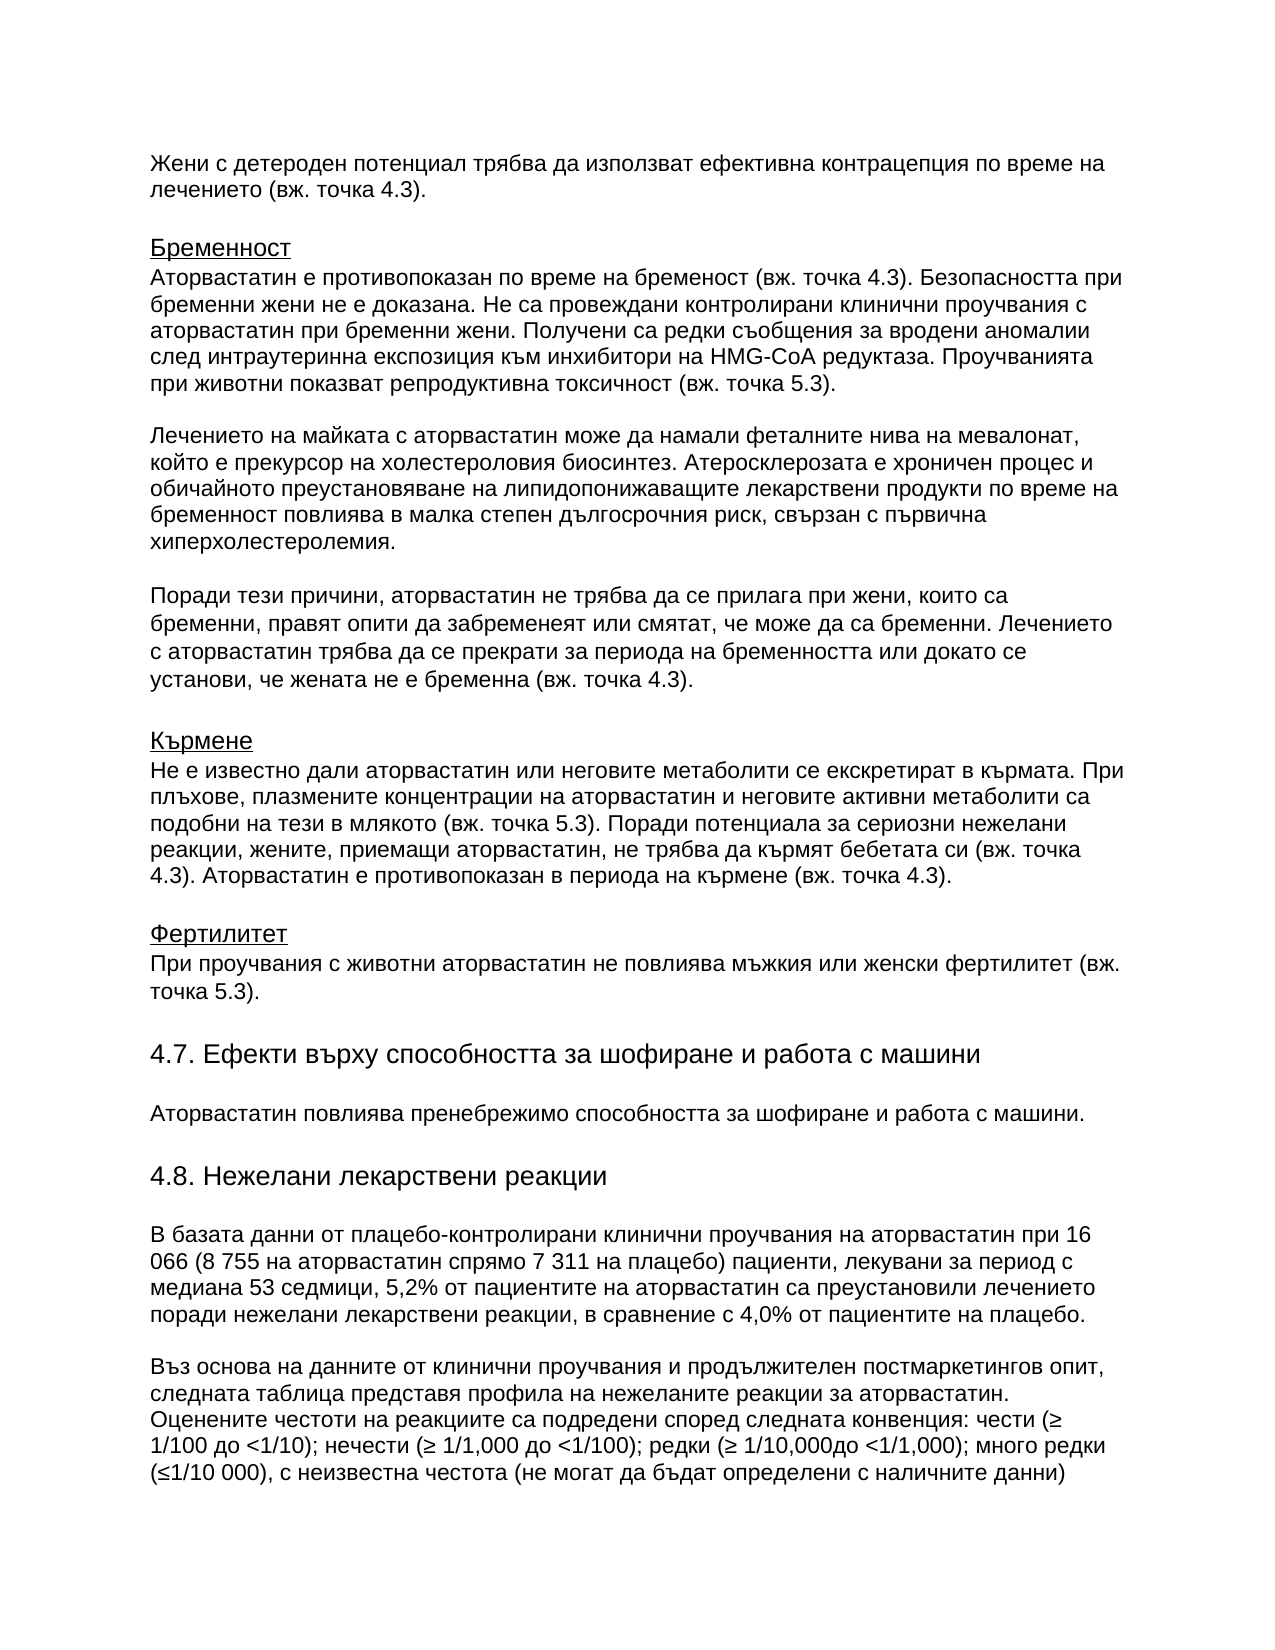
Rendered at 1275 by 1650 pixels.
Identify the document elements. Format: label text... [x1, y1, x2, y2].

text Не е известно дали аторвастатин или неговите метаболити се екскретират в кърмата. При плъхове, плазмените концентрации на аторвастатин и неговите активни метаболити са подобни на тези в млякото (вж. точка 5.3). Поради потенциала за сериозни нежелани реакции, жените, приемащи аторвастатин, не трябва да кърмят бебетата си (вж. точка 4.3). Аторвастатин е противопоказан в периода на кърмене (вж. точка 4.3). [150, 757, 1125, 889]
text В базата данни от плацебо-контролирани клинични проучвания на аторвастатин при 16 066 (8 755 на аторвастатин спрямо 7 311 на плацебо) пациенти, лекувани за период с медиана 53 седмици, 5,2% от пациентите на аторвастатин са преустановили лечението поради нежелани лекарствени реакции, в сравнение с 4,0% от пациентите на плацебо. [150, 1221, 1125, 1327]
subtitle 4.7. Ефекти върху способността за шофиране и работа с машини [150, 1038, 1125, 1069]
text Въз основа на данните от клинични проучвания и продължителен постмаркетингов опит, следната таблица представя профила на нежеланите реакции за аторвастатин. [150, 1353, 1125, 1406]
subtitle 4.8. Нежелани лекарствени реакции [150, 1160, 1125, 1191]
text Жени с детероден потенциал трябва да използват ефективна контрацепция по време на лечението (вж. точка 4.3). [150, 150, 1125, 203]
text Аторвастатин повлиява пренебрежимо способността за шофиране и работа с машини. [150, 1100, 1125, 1126]
text Поради тези причини, аторвастатин не трябва да се прилага при жени, които са бременни, правят опити да забременеят или смятат, че може да са бременни. Лечението с аторвастатин трябва да се прекрати за периода на бременността или докато се установи, че жената не е бременна (вж. точка 4.3). [150, 582, 1125, 692]
subtitle Кърмене [150, 726, 1125, 754]
text При проучвания с животни аторвастатин не повлиява мъжкия или женски фертилитет (вж. точка 5.3). [150, 950, 1125, 1004]
text Оценените честоти на реакциите са подредени според следната конвенция: чести (≥ 1/100 до <1/10); нечести (≥ 1/1,000 до <1/100); редки (≥ 1/10,000до <1/1,000); много редки (≤1/10 000), с неизвестна честота (не могат да бъдат определени с наличните данни) [150, 1406, 1125, 1485]
subtitle Фертилитет [150, 919, 1125, 948]
text Лечението на майката с аторвастатин може да намали феталните нива на мевалонат, който е прекурсор на холестероловия биосинтез. Атеросклерозата е хроничен процес и обичайното преустановяване на липидопонижаващите лекарствени продукти по време на бременност повлиява в малка степен дългосрочния риск, свързан с първична хиперхолестеролемия. [150, 422, 1125, 554]
text Аторвастатин е противопоказан по време на бременост (вж. точка 4.3). Безопасността при бременни жени не е доказана. Не са провеждани контролирани клинични проучвания с аторвастатин при бременни жени. Получени са редки съобщения за вродени аномалии след интраутеринна експозиция към инхибитори на HMG-CoA редуктаза. Проучванията при животни показват репродуктивна токсичност (вж. точка 5.3). [150, 264, 1125, 396]
subtitle Бременност [150, 233, 1125, 262]
